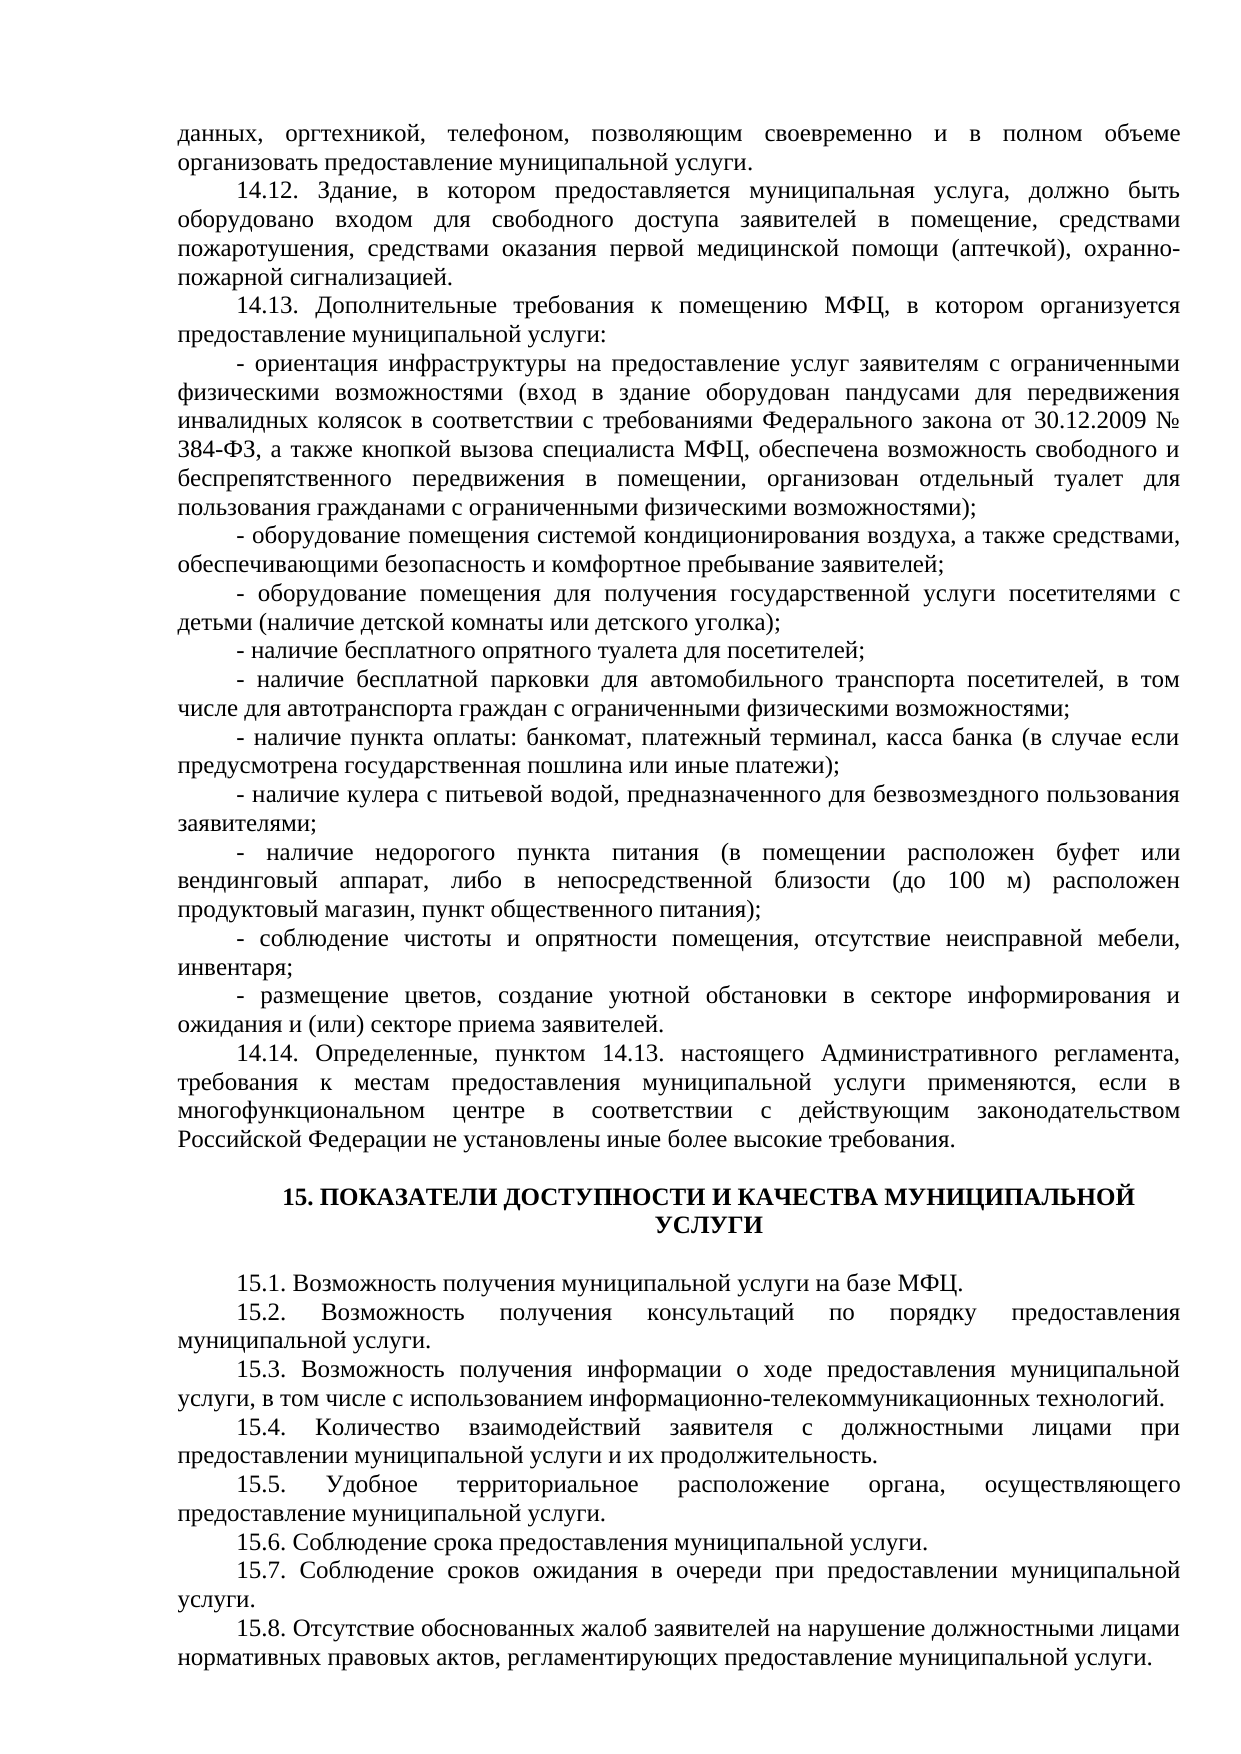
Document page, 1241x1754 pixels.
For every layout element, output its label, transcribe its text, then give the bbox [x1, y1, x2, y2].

text - наличие недорогого пункта питания (в помещении расположен буфет или вендинговый аппарат, либо в непосредственной близости (до 100 м) расположен продуктовый магазин, пункт общественного питания); [177, 837, 1181, 923]
text - наличие пункта оплаты: банкомат, платежный терминал, касса банка (в случае если предусмотрена государственная пошлина или иные платежи); [177, 722, 1181, 779]
text - наличие кулера с питьевой водой, предназначенного для безвозмездного пользования заявителями; [177, 779, 1181, 837]
text 15.8. Отсутствие обоснованных жалоб заявителей на нарушение должностными лицами нормативных правовых актов, регламентирующих предоставление муниципальной услуги. [177, 1613, 1181, 1671]
text 15.7. Соблюдение сроков ожидания в очереди при предоставлении муниципальной услуги. [177, 1556, 1181, 1613]
text 14.12. Здание, в котором предоставляется муниципальная услуга, должно быть оборудовано входом для свободного доступа заявителей в помещение, средствами пожаротушения, средствами оказания первой медицинской помощи (аптечкой), охранно-пожарной сигнализацией. [177, 176, 1181, 291]
text 14.14. Определенные, пунктом 14.13. настоящего Административного регламента, требования к местам предоставления муниципальной услуги применяются, если в многофункциональном центре в соответствии с действующим законодательством Российской Федерации не установлены иные более высокие требования. [177, 1038, 1181, 1153]
text - соблюдение чистоты и опрятности помещения, отсутствие неисправной мебели, инвентаря; [177, 923, 1181, 981]
text - ориентация инфраструктуры на предоставление услуг заявителям с ограниченными физическими возможностями (вход в здание оборудован пандусами для передвижения инвалидных колясок в соответствии с требованиями Федерального закона от 30.12.2009 № 384-ФЗ, а также кнопкой вызова специалиста МФЦ, обеспечена возможность свободного и беспрепятственного передвижения в помещении, организован отдельный туалет для пользования гражданами с ограниченными физическими возможностями); [177, 348, 1181, 521]
text 14.13. Дополнительные требования к помещению МФЦ, в котором организуется предоставление муниципальной услуги: [177, 291, 1181, 348]
text - размещение цветов, создание уютной обстановки в секторе информирования и ожидания и (или) секторе приема заявителей. [177, 981, 1181, 1038]
text 15.3. Возможность получения информации о ходе предоставления муниципальной услуги, в том числе с использованием информационно-телекоммуникационных технологий. [177, 1354, 1181, 1412]
text 15.1. Возможность получения муниципальной услуги на базе МФЦ. [177, 1268, 1181, 1297]
text - наличие бесплатного опрятного туалета для посетителей; [177, 636, 1181, 664]
text 15. Показатели доступности и качества муниципальной услуги [236, 1182, 1181, 1239]
text 15.6. Соблюдение срока предоставления муниципальной услуги. [177, 1527, 1181, 1556]
text 15.4. Количество взаимодействий заявителя с должностными лицами при предоставлении муниципальной услуги и их продолжительность. [177, 1412, 1181, 1469]
text - наличие бесплатной парковки для автомобильного транспорта посетителей, в том числе для автотранспорта граждан с ограниченными физическими возможностями; [177, 664, 1181, 722]
text - оборудование помещения системой кондиционирования воздуха, а также средствами, обеспечивающими безопасность и комфортное пребывание заявителей; [177, 521, 1181, 578]
text 15.2. Возможность получения консультаций по порядку предоставления муниципальной услуги. [177, 1297, 1181, 1354]
text 15.5. Удобное территориальное расположение органа, осуществляющего предоставление муниципальной услуги. [177, 1469, 1181, 1527]
text - оборудование помещения для получения государственной услуги посетителями с детьми (наличие детской комнаты или детского уголка); [177, 578, 1181, 636]
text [177, 118, 1181, 176]
